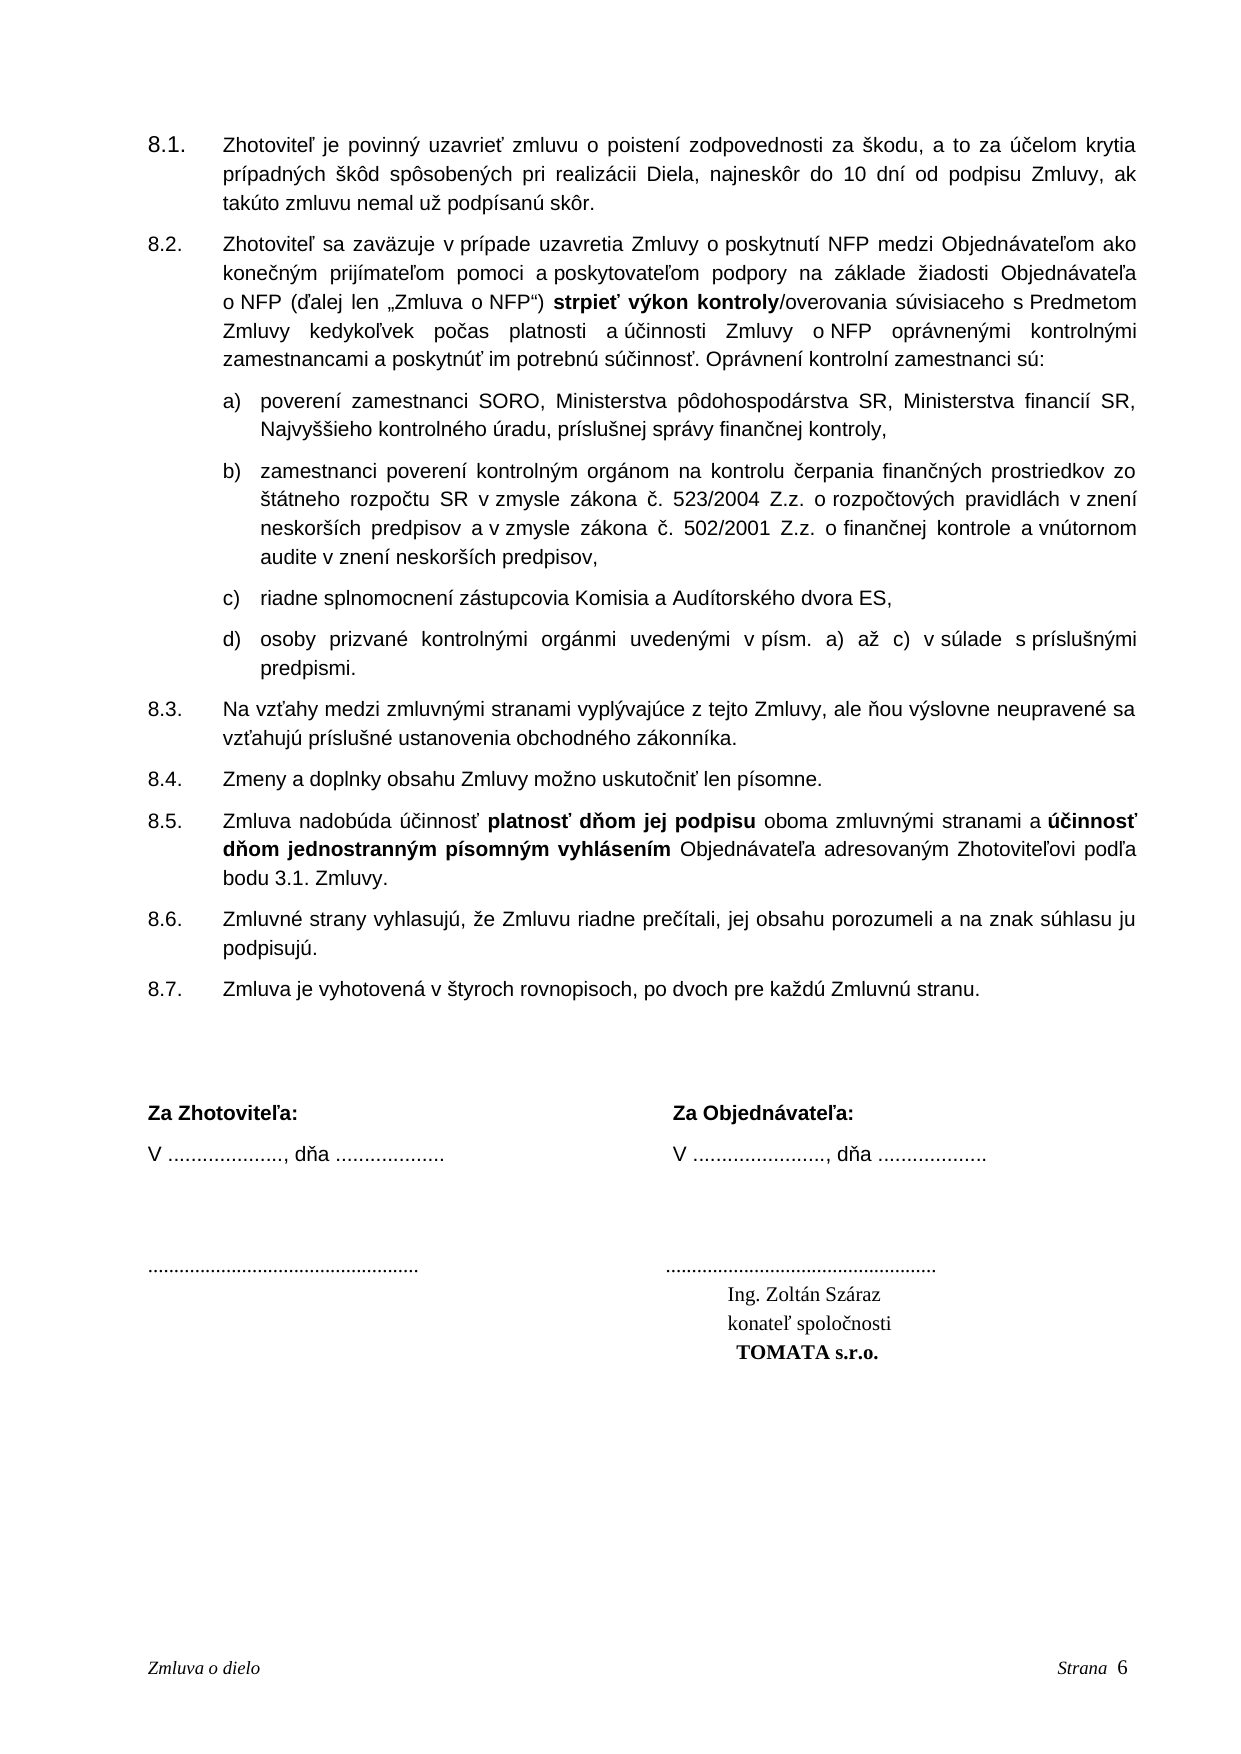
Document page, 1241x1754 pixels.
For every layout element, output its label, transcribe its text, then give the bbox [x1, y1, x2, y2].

list Na vzťahy medzi zmluvnými stranami vyplývajúce z tejto Zmluvy, ale ňou výslovne neupravené sa vzťahujú príslušné ustanovenia obchodného zákonníka. [148, 697, 1137, 750]
text .................................................... .................................................... [148, 1253, 1137, 1277]
list Zmluva nadobúda účinnosť platnosť dňom jej podpisu oboma zmluvnými stranami a účinnosť dňom jednostranným písomným vyhlásením Objednávateľa adresovaným Zhotoviteľovi podľa bodu 3.1. Zmluvy. [148, 808, 1137, 890]
text TOMATA s.r.o. [148, 1340, 1137, 1393]
list Zmeny a doplnky obsahu Zmluvy možno uskutočniť len písomne. [148, 767, 1137, 791]
text Za Zhotoviteľa: Za Objednávateľa: [148, 1101, 1137, 1125]
text Ing. Zoltán Száraz [148, 1282, 1137, 1306]
list zamestnanci poverení kontrolným orgánom na kontrolu čerpania finančných prostriedkov zo štátneho rozpočtu SR v zmysle zákona č. 523/2004 Z.z. o rozpočtových pravidlách v znení neskorších predpisov a v zmysle zákona č. 502/2001 Z.z. o finančnej kontrole a vnútornom audite v znení neskorších predpisov, [223, 458, 1137, 569]
list osoby prizvané kontrolnými orgánmi uvedenými v písm. a) až c) v súlade s príslušnými predpismi. [223, 627, 1137, 680]
text konateľ spoločnosti [148, 1311, 1137, 1335]
list riadne splnomocnení zástupcovia Komisia a Audítorského dvora ES, [223, 586, 1137, 610]
list Zhotoviteľ je povinný uzavrieť zmluvu o poistení zodpovednosti za škodu, a to za účelom krytia prípadných škôd spôsobených pri realizácii Diela, najneskôr do 10 dní od podpisu Zmluvy, ak takúto zmluvu nemal už podpísanú skôr. [148, 131, 1137, 215]
list Zmluva je vyhotovená v štyroch rovnopisoch, po dvoch pre každú Zmluvnú stranu. [148, 977, 1137, 1001]
list Zhotoviteľ sa zaväzuje v prípade uzavretia Zmluvy o poskytnutí NFP medzi Objednávateľom ako konečným prijímateľom pomoci a poskytovateľom podpory na základe žiadosti Objednávateľa o NFP (ďalej len „Zmluva o NFP“) strpieť výkon kontroly/overovania súvisiaceho s Predmetom Zmluvy kedykoľvek počas platnosti a účinnosti Zmluvy o NFP oprávnenými kontrolnými zamestnancami a poskytnúť im potrebnú súčinnosť. Oprávnení kontrolní zamestnanci sú: [148, 232, 1137, 371]
list poverení zamestnanci SORO, Ministerstva pôdohospodárstva SR, Ministerstva financií SR, Najvyššieho kontrolného úradu, príslušnej správy finančnej kontroly, [223, 388, 1137, 441]
text V ...................., dňa ................... V ......................., dňa ................... [148, 1142, 1137, 1166]
list Zmluvné strany vyhlasujú, že Zmluvu riadne prečítali, jej obsahu porozumeli a na znak súhlasu ju podpisujú. [148, 907, 1137, 960]
